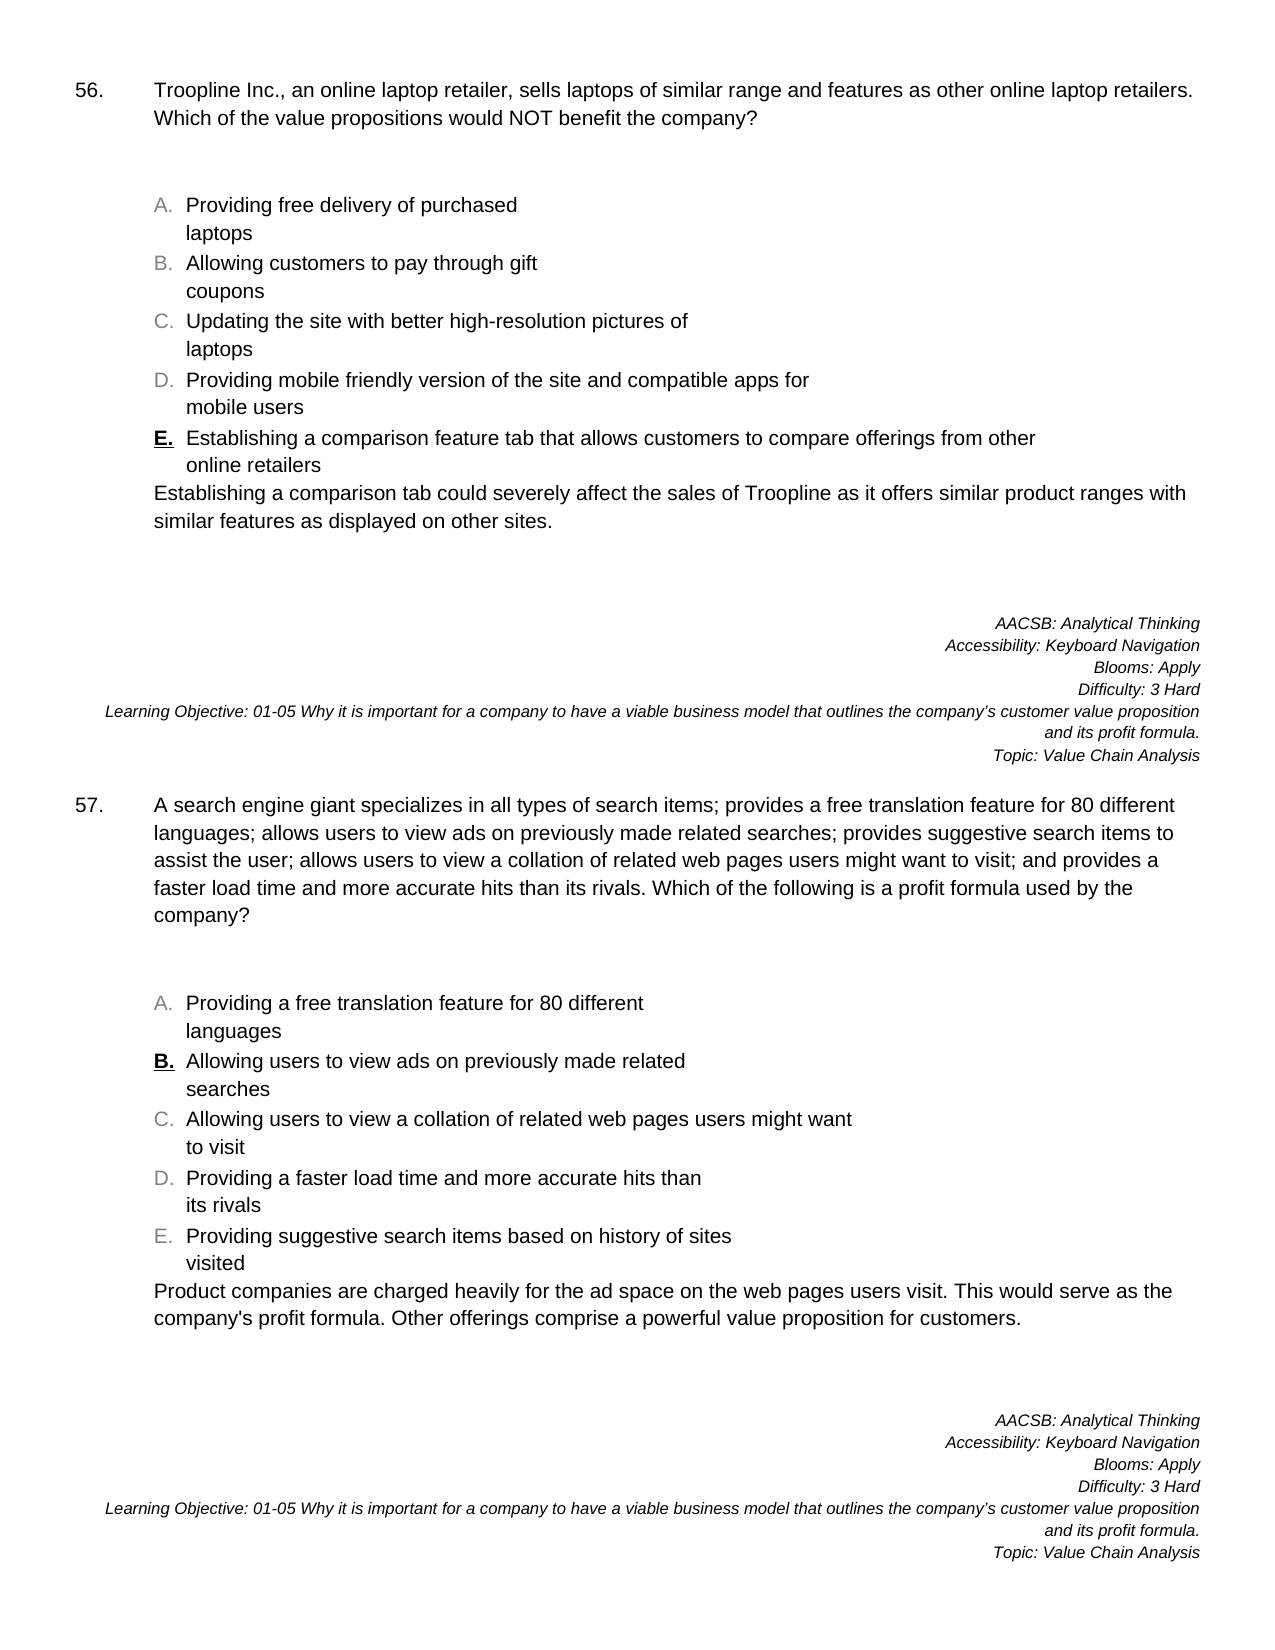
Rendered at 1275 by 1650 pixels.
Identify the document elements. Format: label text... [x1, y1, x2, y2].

table_header 56. [75, 78, 154, 589]
table_header 57. [75, 793, 154, 1386]
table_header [75, 1411, 1200, 1562]
table_header Troopline Inc., an online laptop retailer, sells laptops of similar range and features as other online laptop retailers. Which of the value propositions would NOT benefit the company? Establishing a comparison tab could severely affect the sales of Troopline as it offers similar product ranges with similar features as displayed on other sites. [154, 78, 1200, 589]
table_header A search engine giant specializes in all types of search items; provides a free translation feature for 80 different languages; allows users to view ads on previously made related searches; provides suggestive search items to assist the user; allows users to view a collation of related web pages users might want to visit; and provides a faster load time and more accurate hits than its rivals. Which of the following is a profit formula used by the company? Product companies are charged heavily for the ad space on the web pages users visit. This would serve as the company's profit formula. Other offerings comprise a powerful value proposition for customers. [154, 793, 1200, 1386]
